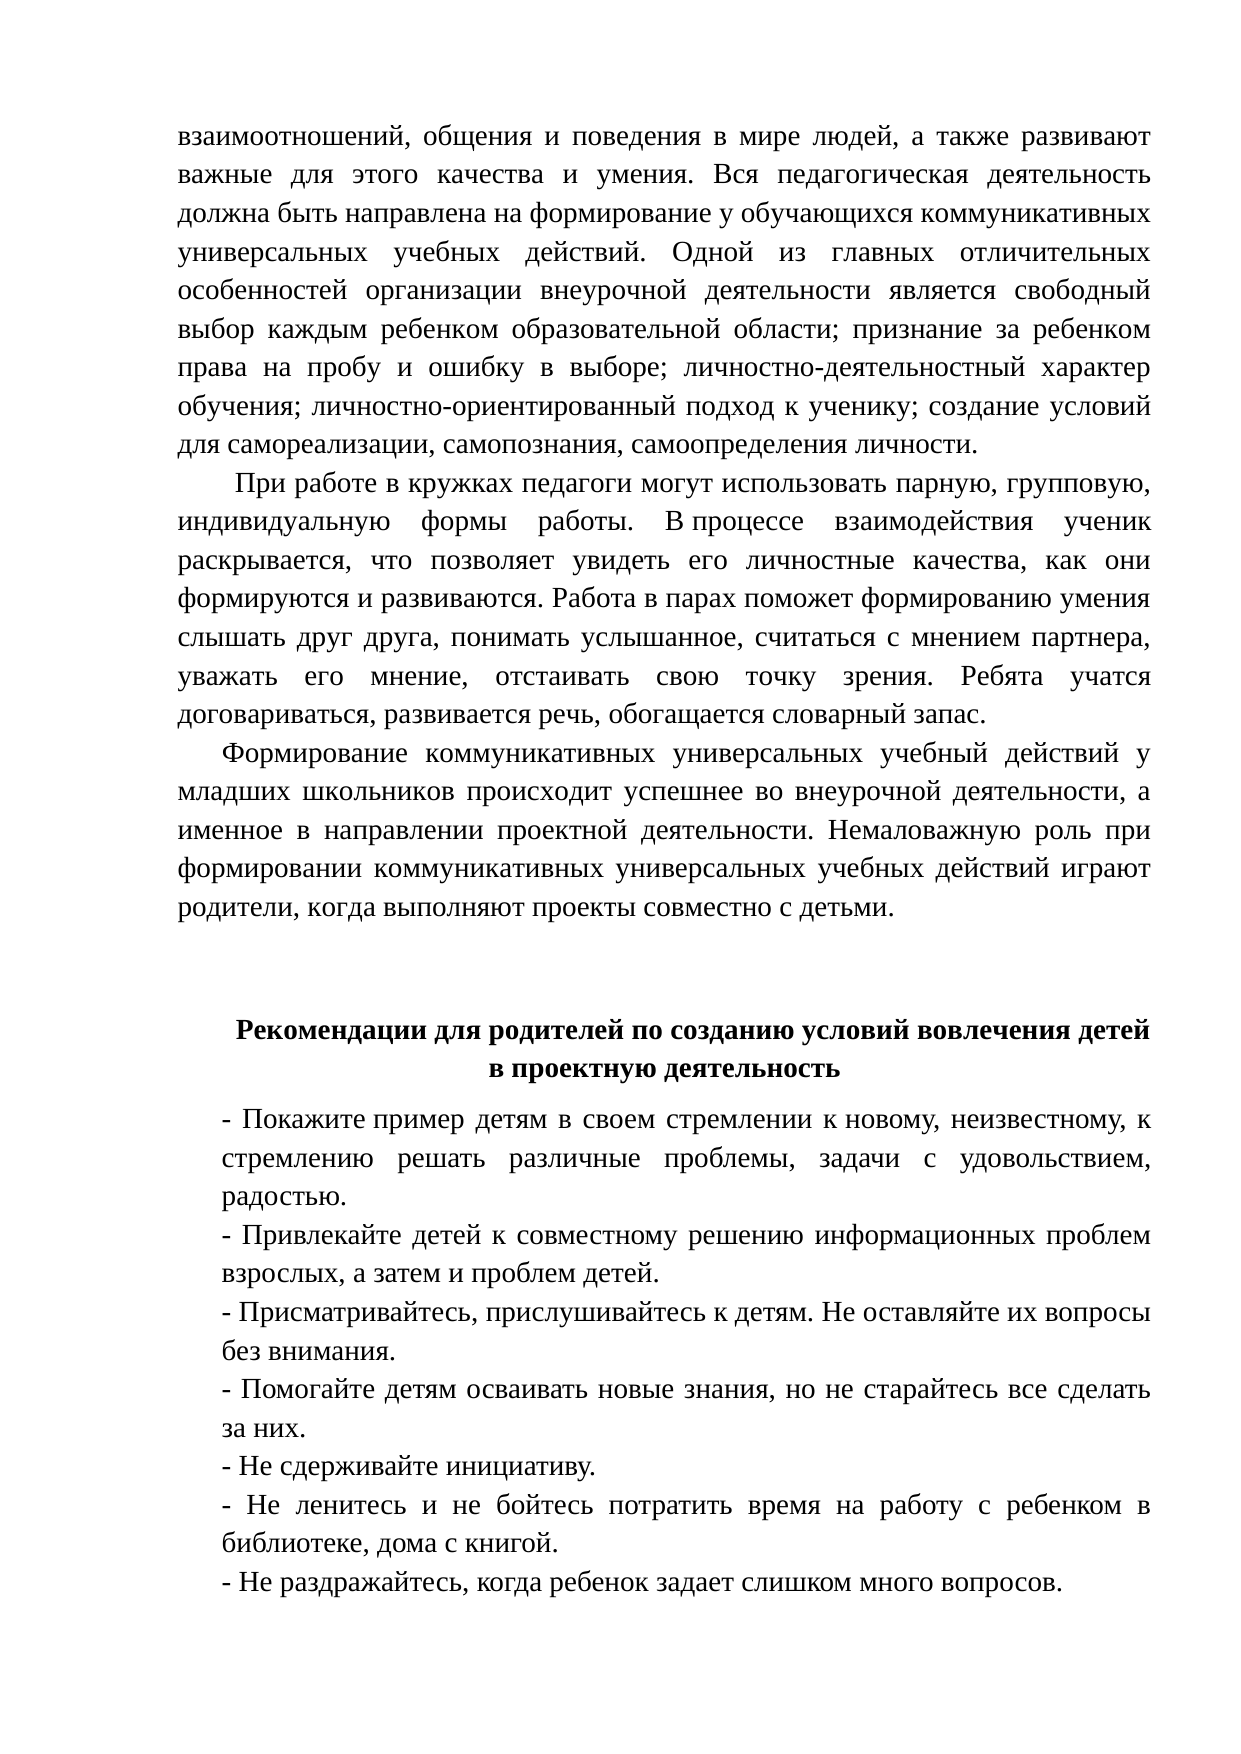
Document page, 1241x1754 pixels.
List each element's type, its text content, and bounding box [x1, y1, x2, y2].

subtitle Рекомендации для родителей по созданию условий вовлечения детей в проектную деятельность [177, 1012, 1152, 1084]
text - Помогайте детям осваивать новые знания, но не старайтесь все сделать за них. [221, 1371, 1152, 1443]
text - Привлекайте детей к совместному решению информационных проблем взрослых, а затем и проблем детей. [221, 1217, 1152, 1289]
text - Не ленитесь и не бойтесь потратить время на работу с ребенком в библиотеке, дома с книгой. [221, 1487, 1152, 1559]
text - Не раздражайтесь, когда ребенок задает слишком много вопросов. [221, 1564, 1152, 1597]
text - Присматривайтесь, прислушивайтесь к детям. Не оставляйте их вопросы без внимания. [221, 1294, 1152, 1366]
text - Покажите пример детям в своем стремлении к новому, неизвестному, к стремлению решать различные проблемы, задачи с удовольствием, радостью. [221, 1101, 1152, 1212]
text Формирование коммуникативных универсальных учебный действий у младших школьников происходит успешнее во внеурочной деятельности, а именное в направлении проектной деятельности. Немаловажную роль при формировании коммуникативных универсальных учебных действий играют родители, когда выполняют проекты совместно с детьми. [177, 735, 1152, 922]
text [177, 118, 1152, 460]
text При работе в кружках педагоги могут использовать парную, групповую, индивидуальную формы работы. В процессе взаимодействия ученик раскрывается, что позволяет увидеть его личностные качества, как они формируются и развиваются. Работа в парах поможет формированию умения слышать друг друга, понимать услышанное, считаться с мнением партнера, уважать его мнение, отстаивать свою точку зрения. Ребята учатся договариваться, развивается речь, обогащается словарный запас. [177, 465, 1152, 730]
text - Не сдерживайте инициативу. [221, 1448, 1152, 1482]
